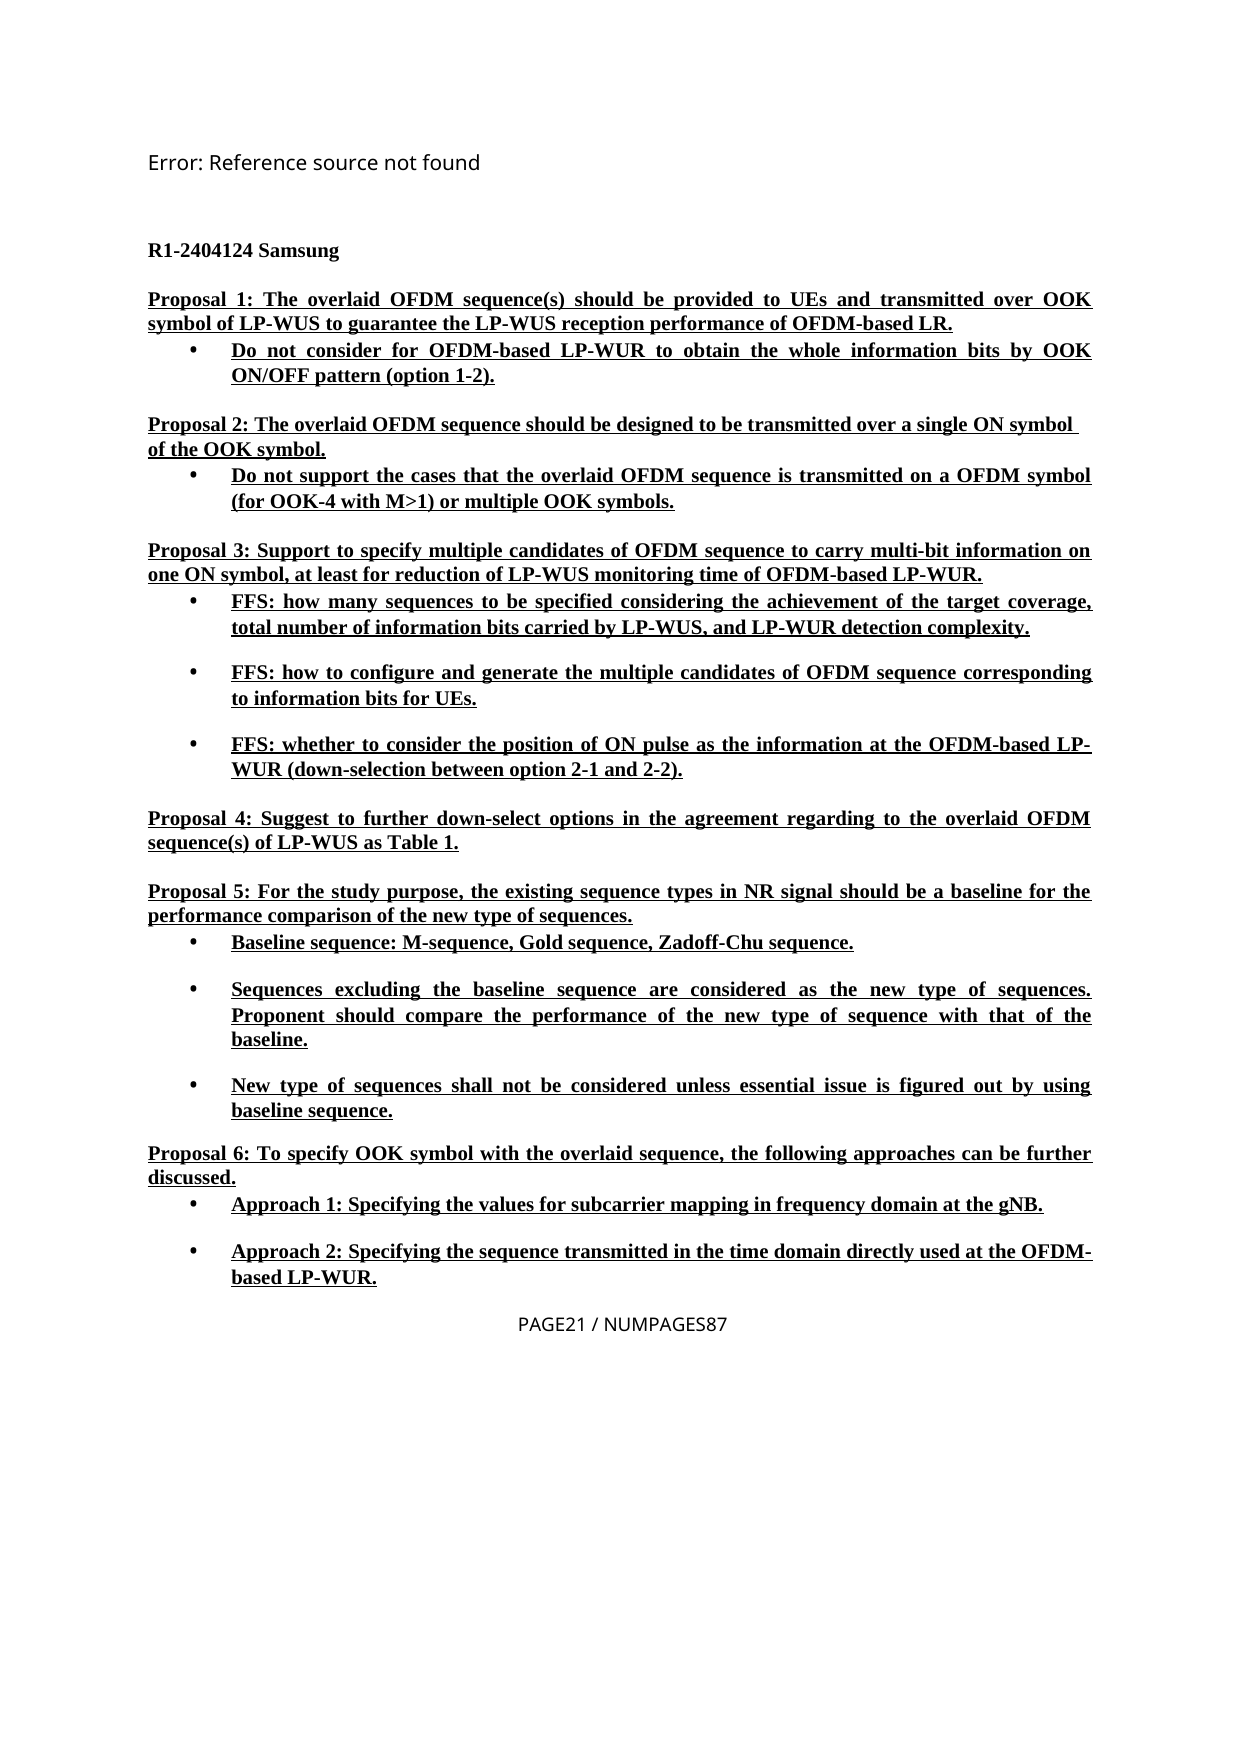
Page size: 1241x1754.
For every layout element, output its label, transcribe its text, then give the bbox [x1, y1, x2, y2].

text Proposal 4: Suggest to further down-select options in the agreement regarding to the overlaid OFDM sequence(s) of LP-WUS as Table 1. [148, 806, 1092, 854]
list Approach 2: Specifying the sequence transmitted in the time domain directly used at the OFDM-based LP-WUR. [189, 1236, 1092, 1289]
text Proposal 2: The overlaid OFDM sequence should be designed to be transmitted over a single ON symbol of the OOK symbol. [148, 412, 1092, 461]
text Proposal 3: Support to specify multiple candidates of OFDM sequence to carry multi-bit information on one ON symbol, at least for reduction of LP-WUS monitoring time of OFDM-based LP-WUR. [148, 538, 1092, 559]
text Proposal 3: Support to specify multiple candidates of OFDM sequence to carry multi-bit information on one ON symbol, at least for reduction of LP-WUS monitoring time of OFDM-based LP-WUR. [148, 560, 1092, 586]
list New type of sequences shall not be considered unless essential issue is figured out by using baseline sequence. [189, 1070, 1092, 1122]
list FFS: whether to consider the position of ON pulse as the information at the OFDM-based LP-WUR (down-selection between option 2-1 and 2-2). [189, 729, 1092, 781]
list Do not consider for OFDM-based LP-WUR to obtain the whole information bits by OOK ON/OFF pattern (option 1-2). [189, 335, 1092, 387]
list FFS: how many sequences to be specified considering the achievement of the target coverage, total number of information bits carried by LP-WUS, and LP-WUR detection complexity. [189, 586, 1092, 639]
list FFS: how to configure and generate the multiple candidates of OFDM sequence corresponding to information bits for UEs. [189, 657, 1092, 710]
text Proposal 6: To specify OOK symbol with the overlaid sequence, the following approaches can be further discussed. [148, 1141, 1092, 1162]
text Proposal 6: To specify OOK symbol with the overlaid sequence, the following approaches can be further discussed. [148, 1163, 1092, 1189]
list Baseline sequence: M-sequence, Gold sequence, Zadoff-Chu sequence. [189, 927, 1092, 956]
list Do not support the cases that the overlaid OFDM sequence is transmitted on a OFDM symbol (for OOK-4 with M>1) or multiple OOK symbols. [189, 461, 1092, 513]
text Proposal 1: The overlaid OFDM sequence(s) should be provided to UEs and transmitted over OOK symbol of LP-WUS to guarantee the LP-WUS reception performance of OFDM-based LR. [148, 309, 1092, 335]
list Approach 1: Specifying the values for subcarrier mapping in frequency domain at the gNB. [189, 1189, 1092, 1218]
text Proposal 5: For the study purpose, the existing sequence types in NR signal should be a baseline for the performance comparison of the new type of sequences. [148, 901, 1092, 927]
text Proposal 5: For the study purpose, the existing sequence types in NR signal should be a baseline for the performance comparison of the new type of sequences. [148, 879, 1092, 900]
list Sequences excluding the baseline sequence are considered as the new type of sequences. Proponent should compare the performance of the new type of sequence with that of the baseline. [189, 974, 1092, 1051]
text Proposal 1: The overlaid OFDM sequence(s) should be provided to UEs and transmitted over OOK symbol of LP-WUS to guarantee the LP-WUS reception performance of OFDM-based LR. [148, 287, 1092, 308]
text R1-2404124 Samsung [148, 238, 1092, 262]
